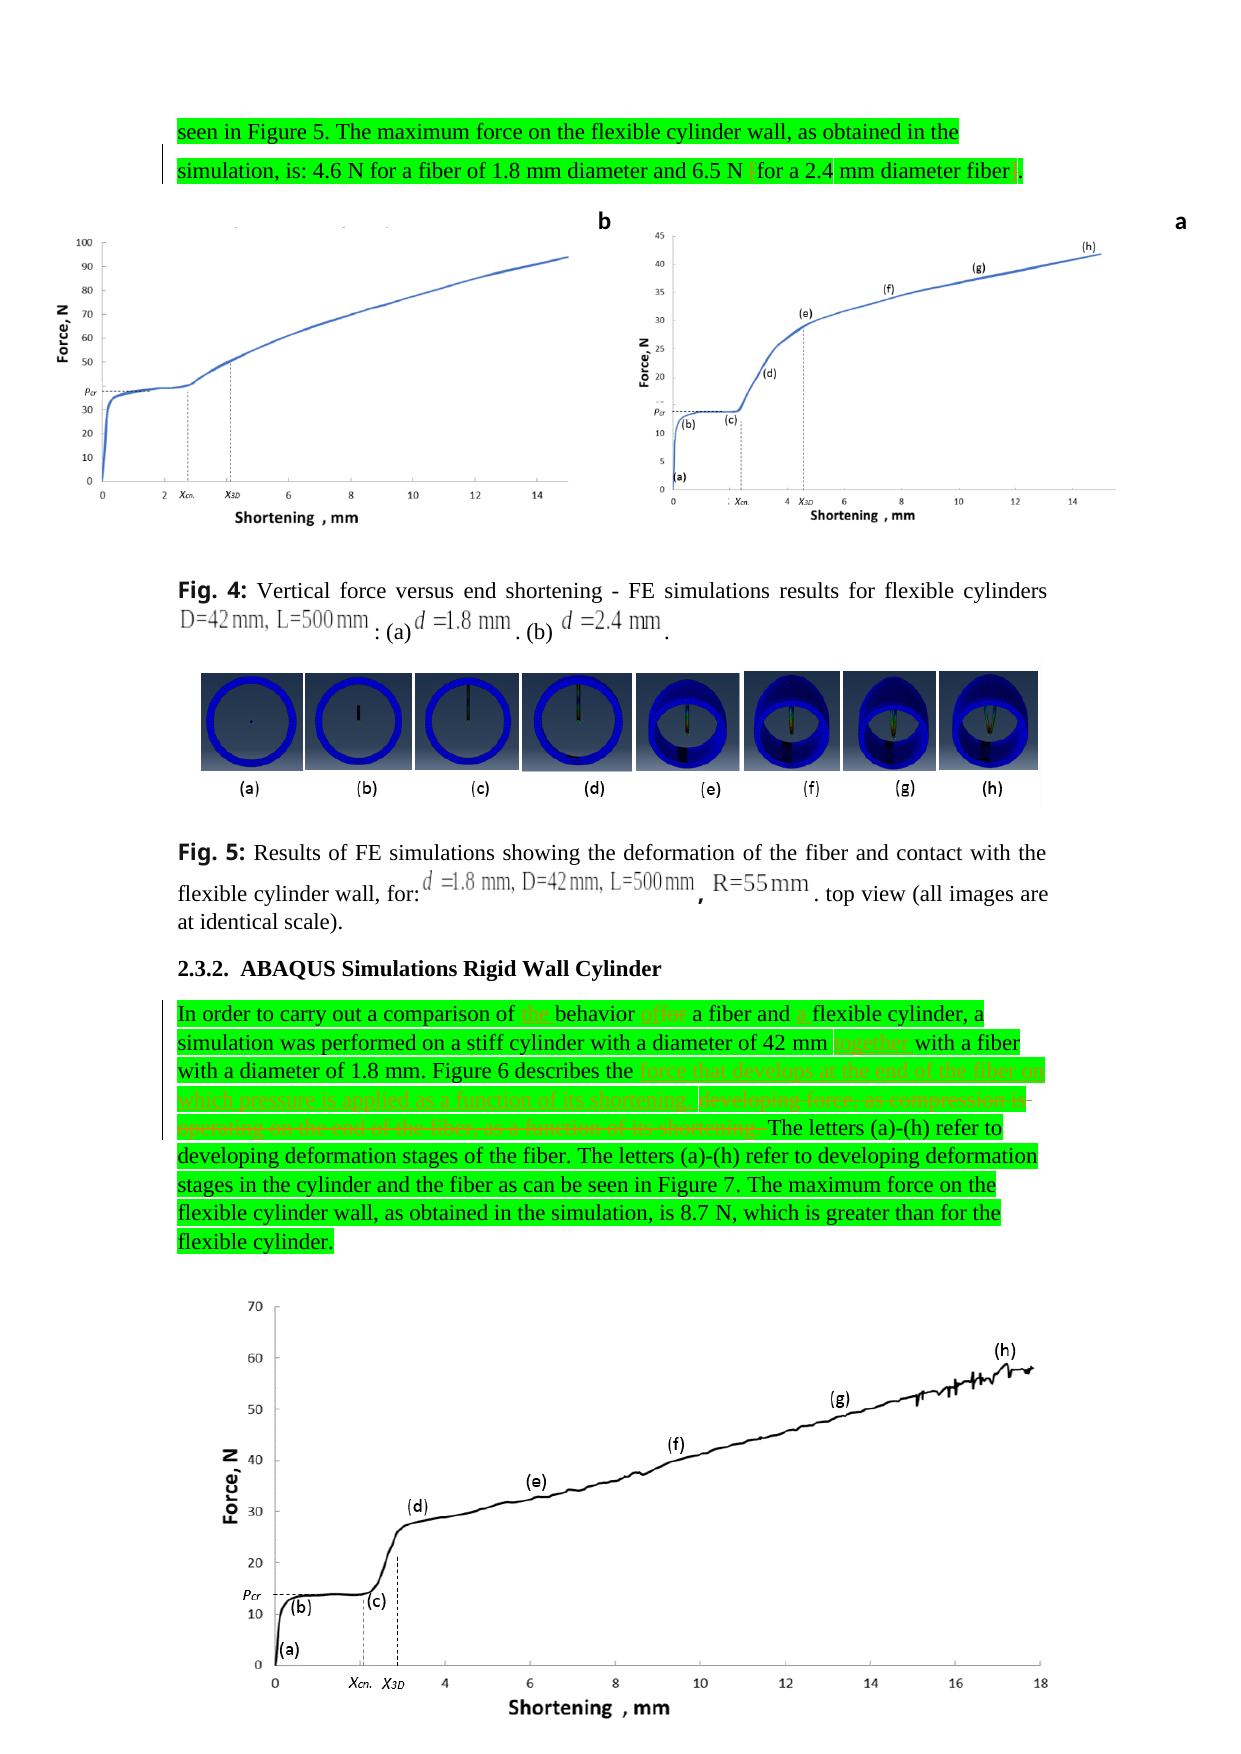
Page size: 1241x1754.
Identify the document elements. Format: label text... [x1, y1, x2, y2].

picture [197, 658, 1041, 809]
text 2.3.2. ABAQUS Simulations Rigid Wall Cylinder [177, 955, 1048, 982]
picture [203, 1286, 1061, 1738]
picture [50, 227, 580, 528]
text In order to carry out a comparison of behavior a fiber and flexible cylinder, a simulation was performed on a stiff cylinder with a diameter of 42 mm with a fiber with a diameter of 1.8 mm. Figure 6 describes the The letters (a)-(h) refer to developing deformation stages of the fiber. The letters (a)-(h) refer to developing deformation stages in the cylinder and the fiber as can be seen in Figure 7. The maximum force on the flexible cylinder wall, as obtained in the simulation, is 8.7 N, which is greater than for the flexible cylinder. [177, 1000, 1048, 1254]
text Fig. 5: Results of FE simulations showing the deformation of the fiber and contact with the flexible cylinder wall, for:,. top view (all images are at identical scale). [177, 836, 1048, 934]
text Fig. 4: Vertical force versus end shortening - FE simulations results for flexible cylinders : (a). (b) . [177, 574, 1048, 644]
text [177, 118, 1048, 184]
picture [622, 224, 1141, 530]
